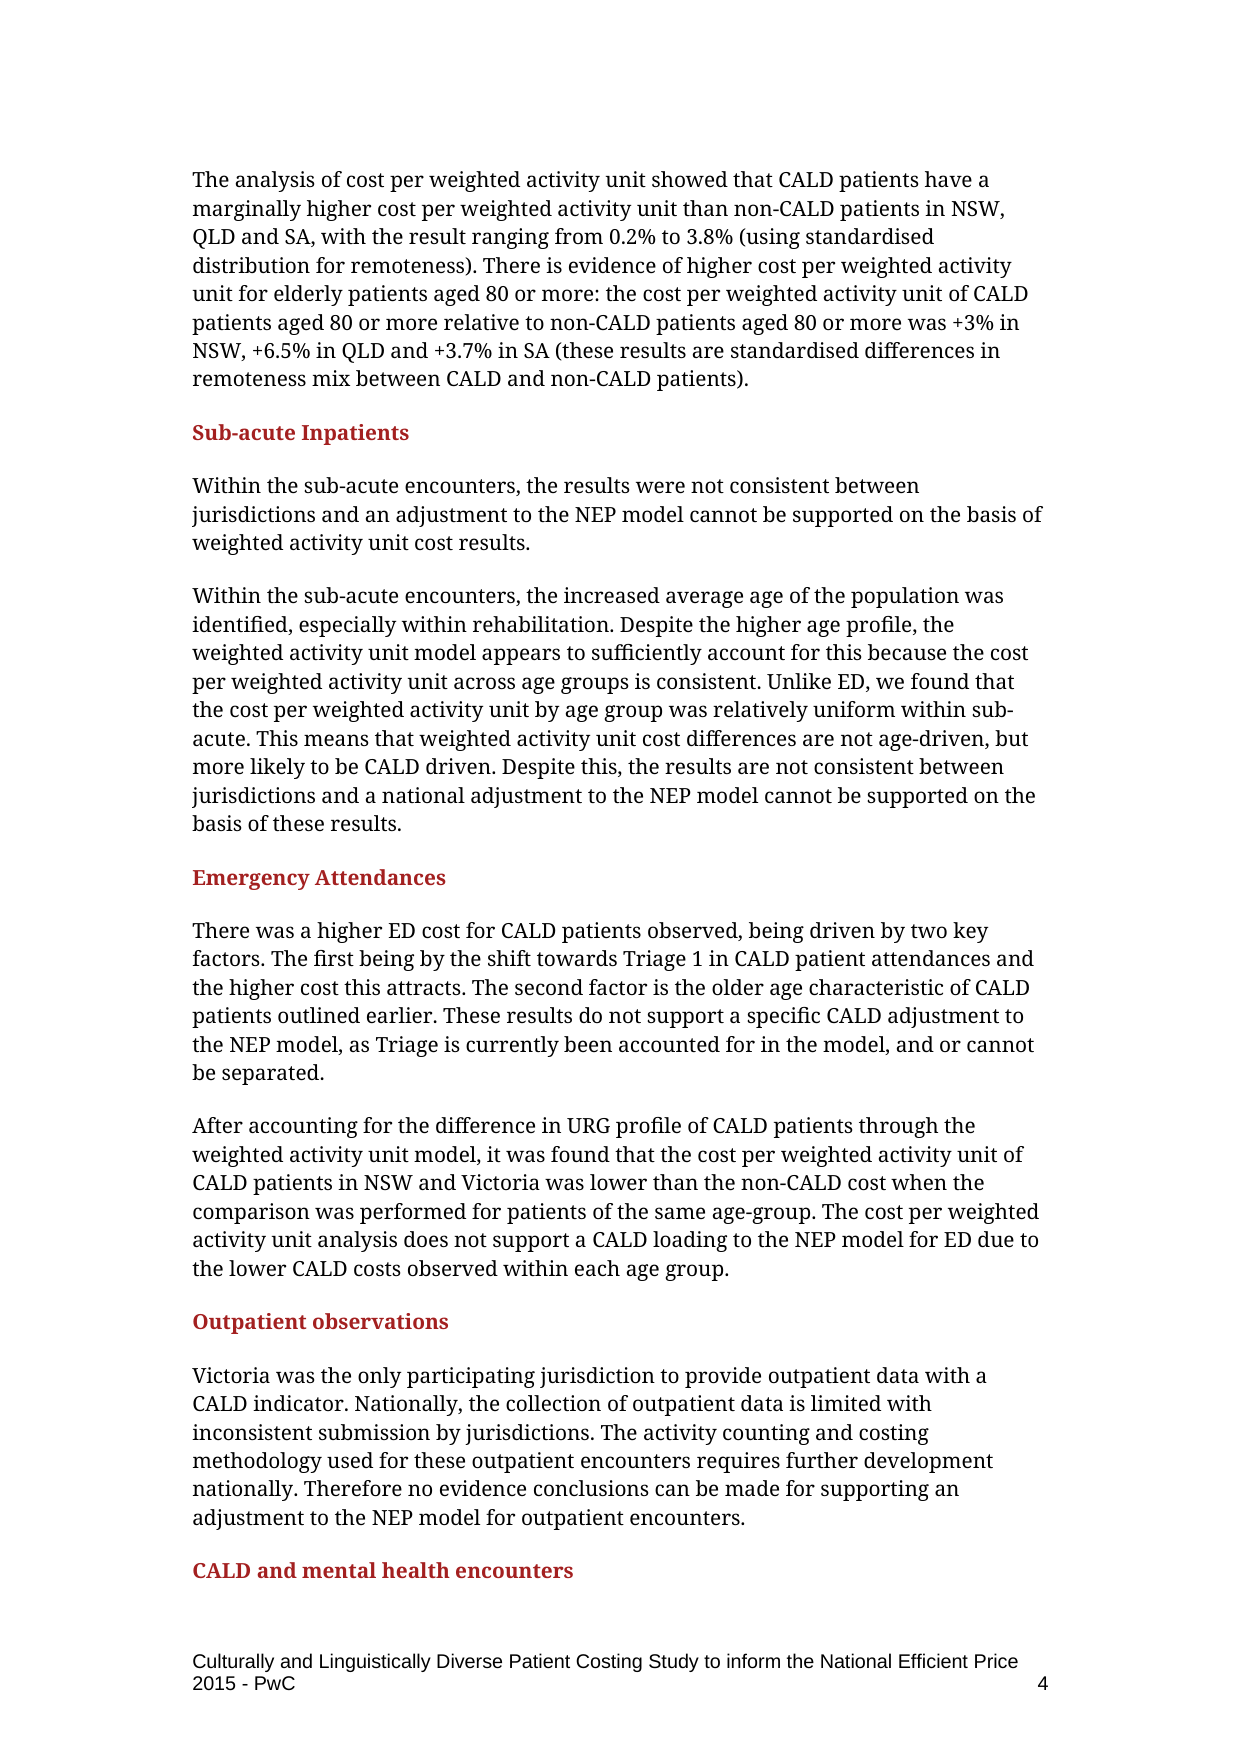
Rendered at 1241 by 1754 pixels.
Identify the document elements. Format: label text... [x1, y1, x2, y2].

list CALD and mental health encounters [192, 1556, 1048, 1585]
list There was a higher ED cost for CALD patients observed, being driven by two key factors. The first being by the shift towards Triage 1 in CALD patient attendances and the higher cost this attracts. The second factor is the older age characteristic of CALD patients outlined earlier. These results do not support a specific CALD adjustment to the NEP model, as Triage is currently been accounted for in the model, and or cannot be separated. [192, 916, 1048, 1087]
text Within the sub-acute encounters, the results were not consistent between jurisdictions and an adjustment to the NEP model cannot be supported on the basis of weighted activity unit cost results. [192, 471, 1048, 557]
text Within the sub-acute encounters, the increased average age of the population was identified, especially within rehabilitation. Despite the higher age profile, the weighted activity unit model appears to sufficiently account for this because the cost per weighted activity unit across age groups is consistent. Unlike ED, we found that the cost per weighted activity unit by age group was relatively uniform within sub-acute. This means that weighted activity unit cost differences are not age-driven, but more likely to be CALD driven. Despite this, the results are not consistent between jurisdictions and a national adjustment to the NEP model cannot be supported on the basis of these results. [192, 582, 1048, 838]
text Outpatient observations [192, 1307, 1048, 1336]
text Sub-acute Inpatients [192, 418, 1048, 446]
list Victoria was the only participating jurisdiction to provide outpatient data with a CALD indicator. Nationally, the collection of outpatient data is limited with inconsistent submission by jurisdictions. The activity counting and costing methodology used for these outpatient encounters requires further development nationally. Therefore no evidence conclusions can be made for supporting an adjustment to the NEP model for outpatient encounters. [192, 1361, 1048, 1531]
list The analysis of cost per weighted activity unit showed that CALD patients have a marginally higher cost per weighted activity unit than non-CALD patients in NSW, QLD and SA, with the result ranging from 0.2% to 3.8% (using standardised distribution for remoteness). There is evidence of higher cost per weighted activity unit for elderly patients aged 80 or more: the cost per weighted activity unit of CALD patients aged 80 or more relative to non-CALD patients aged 80 or more was +3% in NSW, +6.5% in QLD and +3.7% in SA (these results are standardised differences in remoteness mix between CALD and non-CALD patients). [192, 165, 1048, 393]
list After accounting for the difference in URG profile of CALD patients through the weighted activity unit model, it was found that the cost per weighted activity unit of CALD patients in NSW and Victoria was lower than the non-CALD cost when the comparison was performed for patients of the same age-group. The cost per weighted activity unit analysis does not support a CALD loading to the NEP model for ED due to the lower CALD costs observed within each age group. [192, 1112, 1048, 1282]
text Emergency Attendances [192, 863, 1048, 891]
